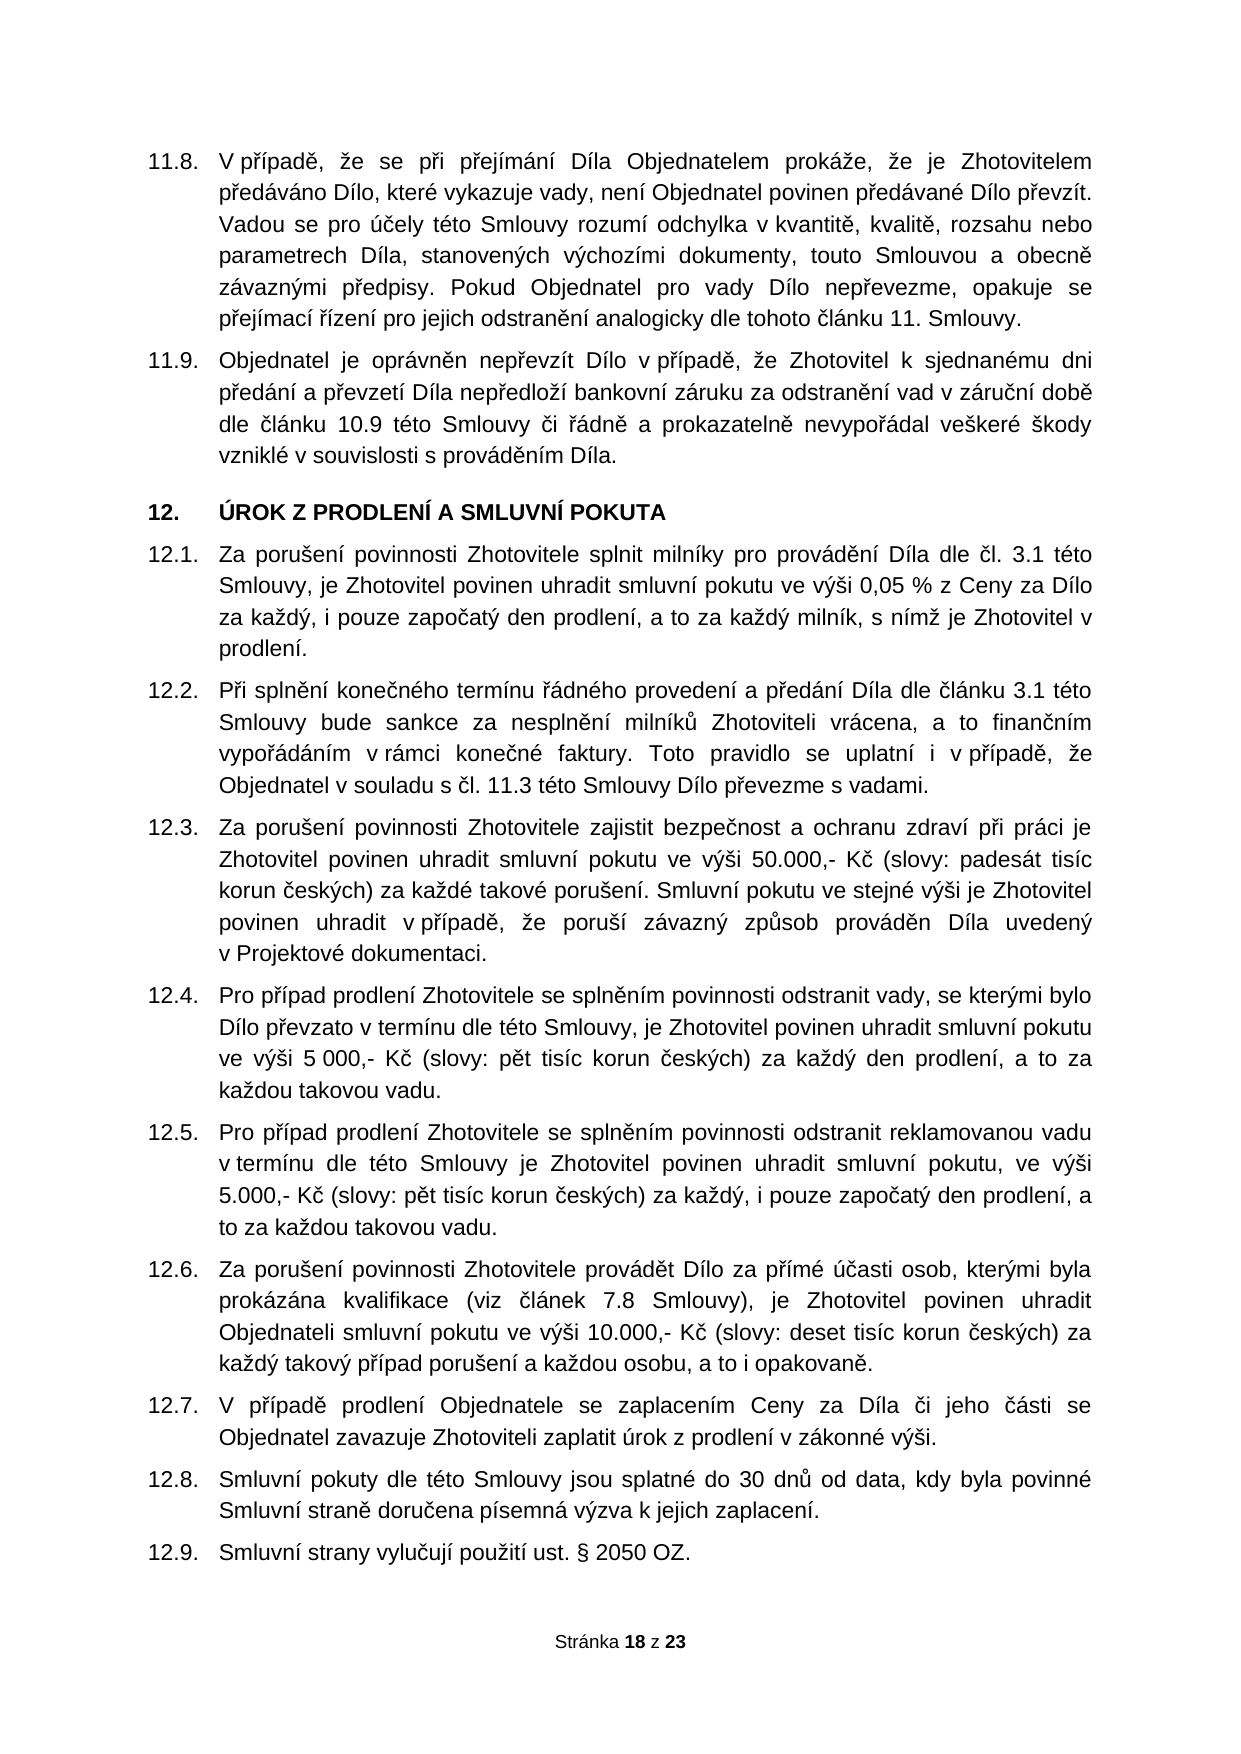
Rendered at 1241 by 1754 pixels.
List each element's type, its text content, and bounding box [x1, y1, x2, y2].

list Při splnění konečného termínu řádného provedení a předání Díla dle článku 3.1 této Smlouvy bude sankce za nesplnění milníků Zhotoviteli vrácena, a to finančním vypořádáním v rámci konečné faktury. Toto pravidlo se uplatní i v případě, že Objednatel v souladu s čl. 11.3 této Smlouvy Dílo převezme s vadami. [148, 677, 1093, 798]
list Smluvní pokuty dle této Smlouvy jsou splatné do 30 dnů od data, kdy byla povinné Smluvní straně doručena písemná výzva k jejich zaplacení. [148, 1466, 1093, 1524]
list Objednatel je oprávněn nepřevzít Dílo v případě, že Zhotovitel k sjednanému dni předání a převzetí Díla nepředloží bankovní záruku za odstranění vad v záruční době dle článku 10.9 této Smlouvy či řádně a prokazatelně nevypořádal veškeré škody vzniklé v souvislosti s prováděním Díla. [148, 347, 1093, 468]
list Za porušení povinnosti Zhotovitele zajistit bezpečnost a ochranu zdraví při práci je Zhotovitel povinen uhradit smluvní pokutu ve výši 50.000,- Kč (slovy: padesát tisíc korun českých) za každé takové porušení. Smluvní pokutu ve stejné výši je Zhotovitel povinen uhradit v případě, že poruší závazný způsob prováděn Díla uvedený v Projektové dokumentaci. [148, 814, 1093, 967]
list V případě, že se při přejímání Díla Objednatelem prokáže, že je Zhotovitelem předáváno Dílo, které vykazuje vady, není Objednatel povinen předávané Dílo převzít. Vadou se pro účely této Smlouvy rozumí odchylka v kvantitě, kvalitě, rozsahu nebo parametrech Díla, stanovených výchozími dokumenty, touto Smlouvou a obecně závaznými předpisy. Pokud Objednatel pro vady Dílo nepřevezme, opakuje se přejímací řízení pro jejich odstranění analogicky dle tohoto článku 11. Smlouvy. [148, 148, 1093, 332]
list V případě prodlení Objednatele se zaplacením Ceny za Díla či jeho části se Objednatel zavazuje Zhotoviteli zaplatit úrok z prodlení v zákonné výši. [148, 1392, 1093, 1450]
list Úrok z prodlení a smluvní pokuta [148, 499, 1093, 525]
list Za porušení povinnosti Zhotovitele splnit milníky pro provádění Díla dle čl. 3.1 této Smlouvy, je Zhotovitel povinen uhradit smluvní pokutu ve výši 0,05 % z Ceny za Dílo za každý, i pouze započatý den prodlení, a to za každý milník, s nímž je Zhotovitel v prodlení. [148, 541, 1093, 662]
list Smluvní strany vylučují použití ust. § 2050 OZ. [148, 1539, 1093, 1566]
list Pro případ prodlení Zhotovitele se splněním povinnosti odstranit vady, se kterými bylo Dílo převzato v termínu dle této Smlouvy, je Zhotovitel povinen uhradit smluvní pokutu ve výši 5 000,- Kč (slovy: pět tisíc korun českých) za každý den prodlení, a to za každou takovou vadu. [148, 982, 1093, 1103]
list Za porušení povinnosti Zhotovitele provádět Dílo za přímé účasti osob, kterými byla prokázána kvalifikace (viz článek 7.8 Smlouvy), je Zhotovitel povinen uhradit Objednateli smluvní pokutu ve výši 10.000,- Kč (slovy: deset tisíc korun českých) za každý takový případ porušení a každou osobu, a to i opakovaně. [148, 1256, 1093, 1377]
list Pro případ prodlení Zhotovitele se splněním povinnosti odstranit reklamovanou vadu v termínu dle této Smlouvy je Zhotovitel povinen uhradit smluvní pokutu, ve výši 5.000,- Kč (slovy: pět tisíc korun českých) za každý, i pouze započatý den prodlení, a to za každou takovou vadu. [148, 1119, 1093, 1240]
